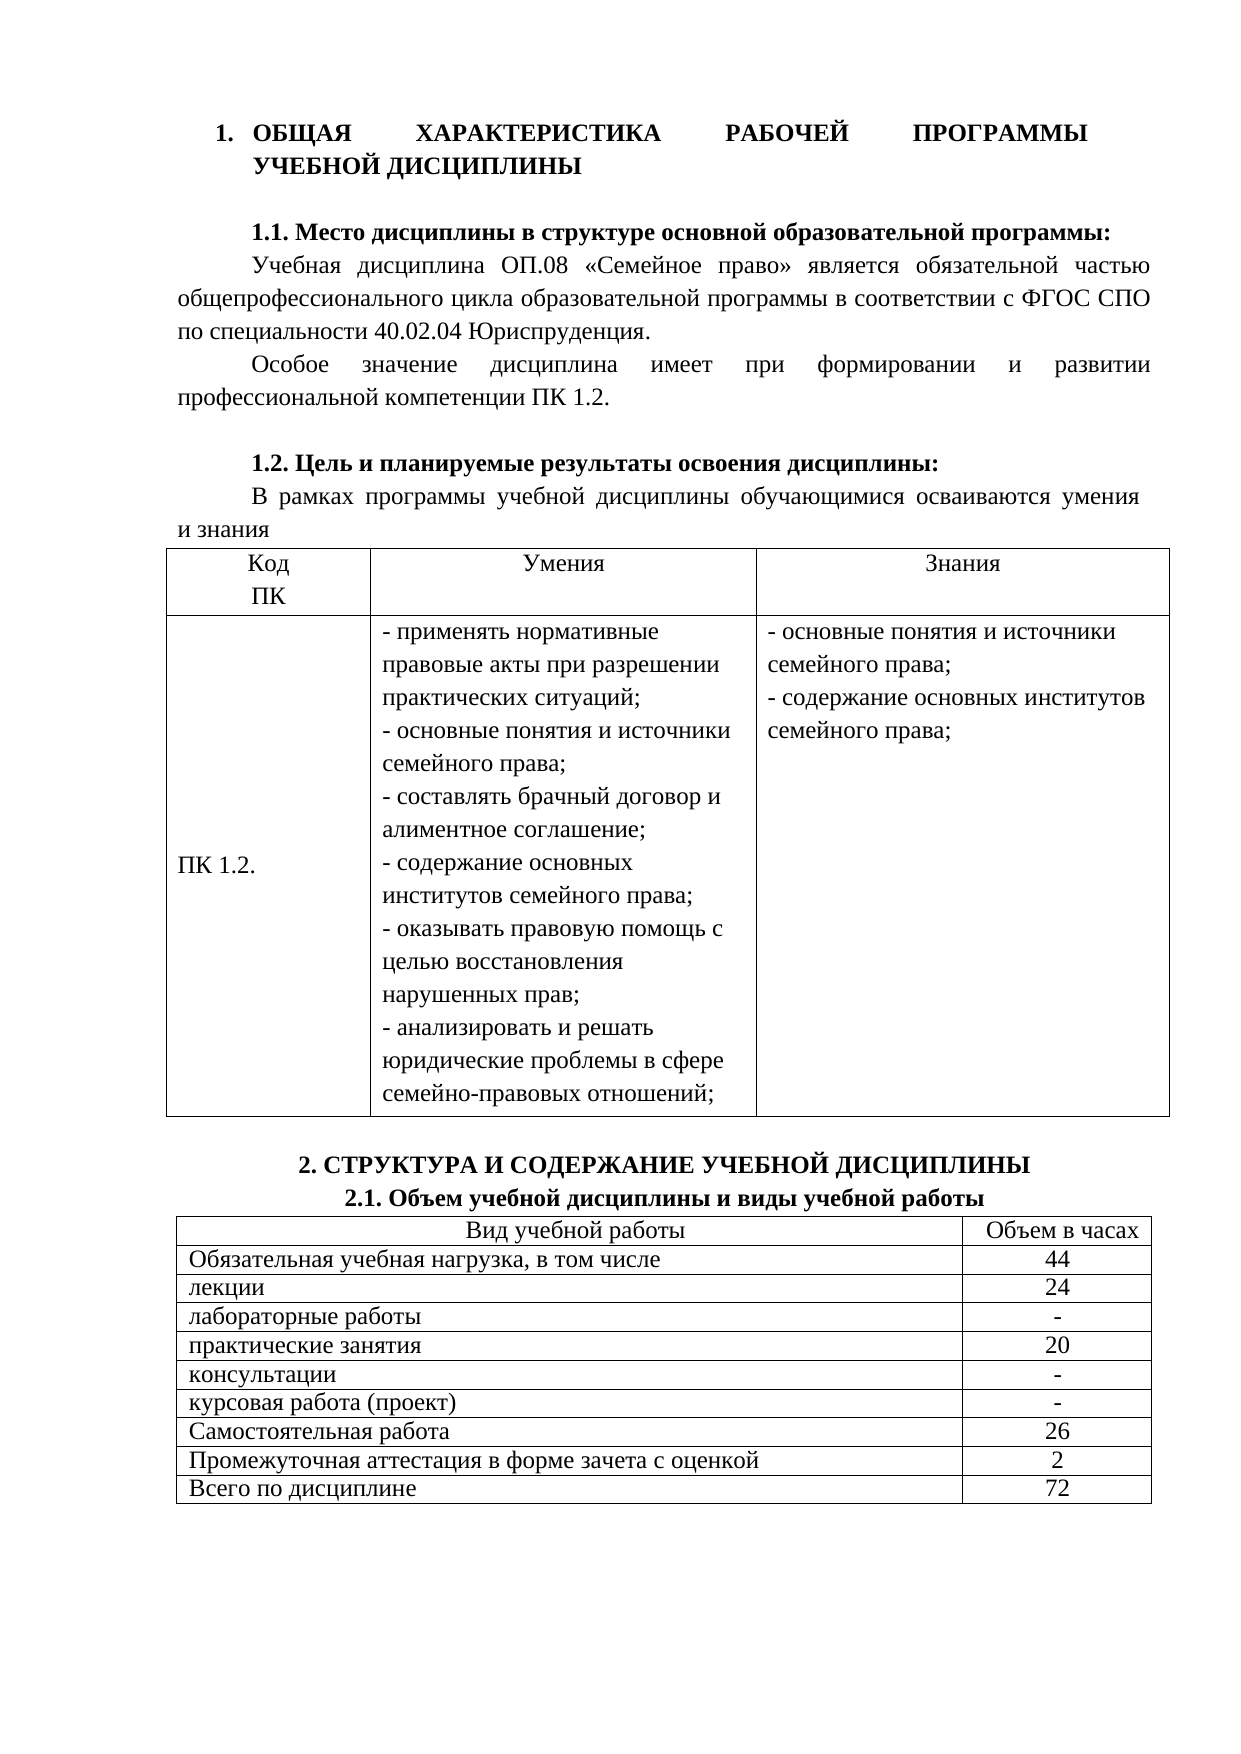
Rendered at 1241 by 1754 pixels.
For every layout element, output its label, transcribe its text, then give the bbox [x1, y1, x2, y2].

text 2.1. Объем учебной дисциплины и виды учебной работы [177, 1183, 1152, 1212]
table_cell лекции [177, 1275, 962, 1302]
table_cell - [963, 1303, 1151, 1331]
table_cell практические занятия [177, 1332, 962, 1360]
table_cell Всего по дисциплине [177, 1476, 962, 1503]
table_header Знания [757, 549, 1169, 615]
text 1.2. Цель и планируемые результаты освоения дисциплины: [177, 448, 1152, 477]
list ОБЩАЯ ХАРАКТЕРИСТИКА РАБОЧЕЙ ПРОГРАММЫ УЧЕБНОЙ ДИСЦИПЛИНЫ [215, 118, 1152, 180]
table_cell 24 [963, 1275, 1151, 1302]
table_cell - основные понятия и источники семейного права; - содержание основных институтов семейного права; [757, 616, 1169, 1116]
table_cell лабораторные работы [177, 1303, 962, 1331]
text Учебная дисциплина ОП.08 «Семейное право» является обязательной частью общепрофессионального цикла образовательной программы в соответствии с ФГОС СПО по специальности 40.02.04 Юриспруденция. [177, 250, 1152, 345]
table_cell 20 [963, 1332, 1151, 1360]
table_cell - [963, 1361, 1151, 1388]
table_cell 44 [963, 1246, 1151, 1273]
table_cell Обязательная учебная нагрузка, в том числе [177, 1246, 962, 1273]
text 1.1. Место дисциплины в структуре основной образовательной программы: [177, 217, 1152, 246]
table_cell - [963, 1390, 1151, 1417]
table_header Код ПК [167, 549, 370, 615]
table_cell Самостоятельная работа [177, 1418, 962, 1446]
table_cell 26 [963, 1418, 1151, 1446]
table_cell Промежуточная аттестация в форме зачета с оценкой [177, 1447, 962, 1474]
table_cell курсовая работа (проект) [177, 1390, 962, 1417]
table_cell 2 [963, 1447, 1151, 1474]
table_cell консультации [177, 1361, 962, 1388]
table_header Умения [371, 549, 756, 615]
table_cell 72 [963, 1476, 1151, 1503]
table_cell ПК 1.2. [167, 616, 370, 1116]
text В рамках программы учебной дисциплины обучающимися осваиваются умения и знания [177, 481, 1152, 543]
table_header Вид учебной работы [177, 1217, 962, 1245]
text 2. СТРУКТУРА И СОДЕРЖАНИЕ УЧЕБНОЙ ДИСЦИПЛИНЫ [177, 1150, 1152, 1179]
text Особое значение дисциплина имеет при формировании и развитии профессиональной компетенции ПК 1.2. [177, 349, 1152, 411]
table_cell - применять нормативные правовые акты при разрешении практических ситуаций; - основные понятия и источники семейного права; - составлять брачный договор и алиментное соглашение; - содержание основных институтов семейного права; - оказывать правовую помощь с целью восстановления нарушенных прав; - анализировать и решать юридические проблемы в сфере семейно-правовых отношений; [371, 616, 756, 1116]
table_header Объем в часах [963, 1217, 1151, 1245]
